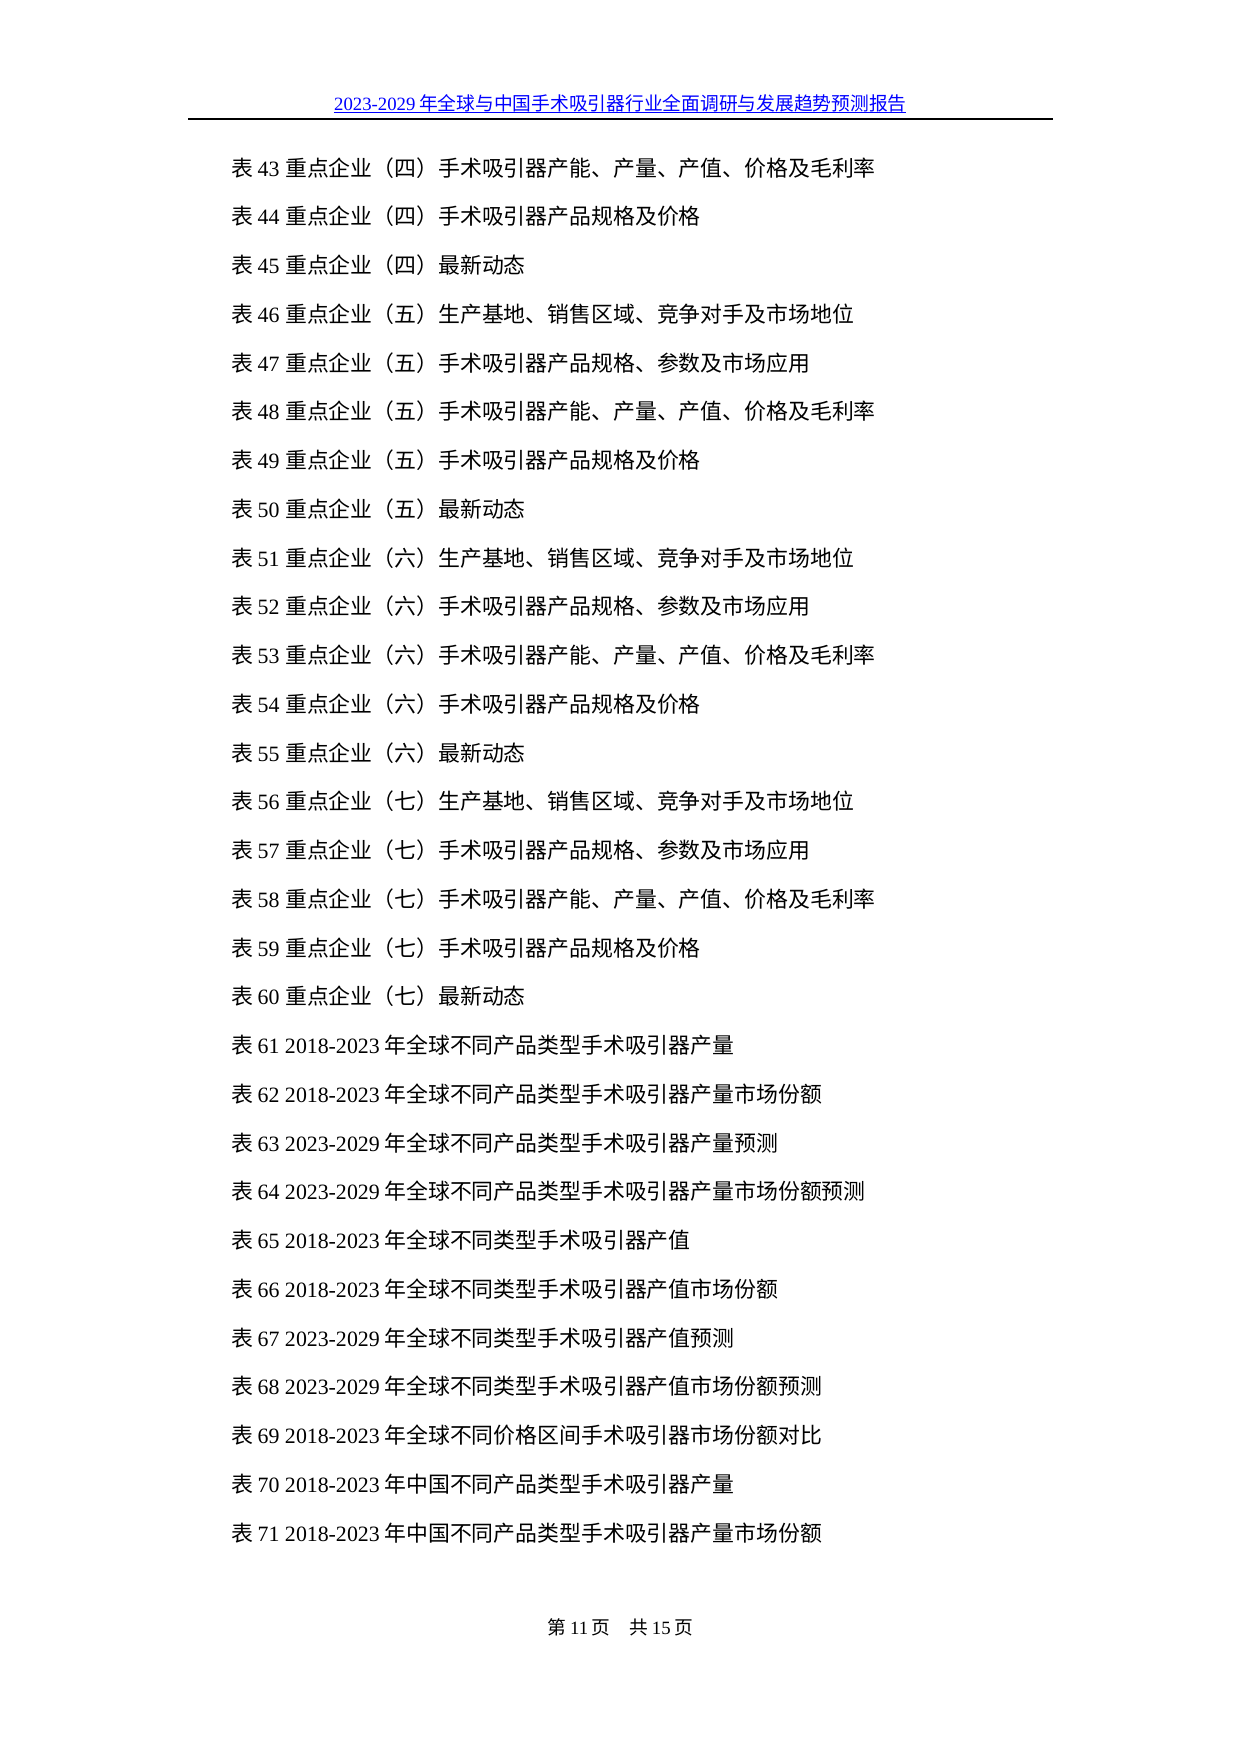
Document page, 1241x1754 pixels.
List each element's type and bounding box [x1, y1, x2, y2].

text [187, 150, 1053, 1548]
